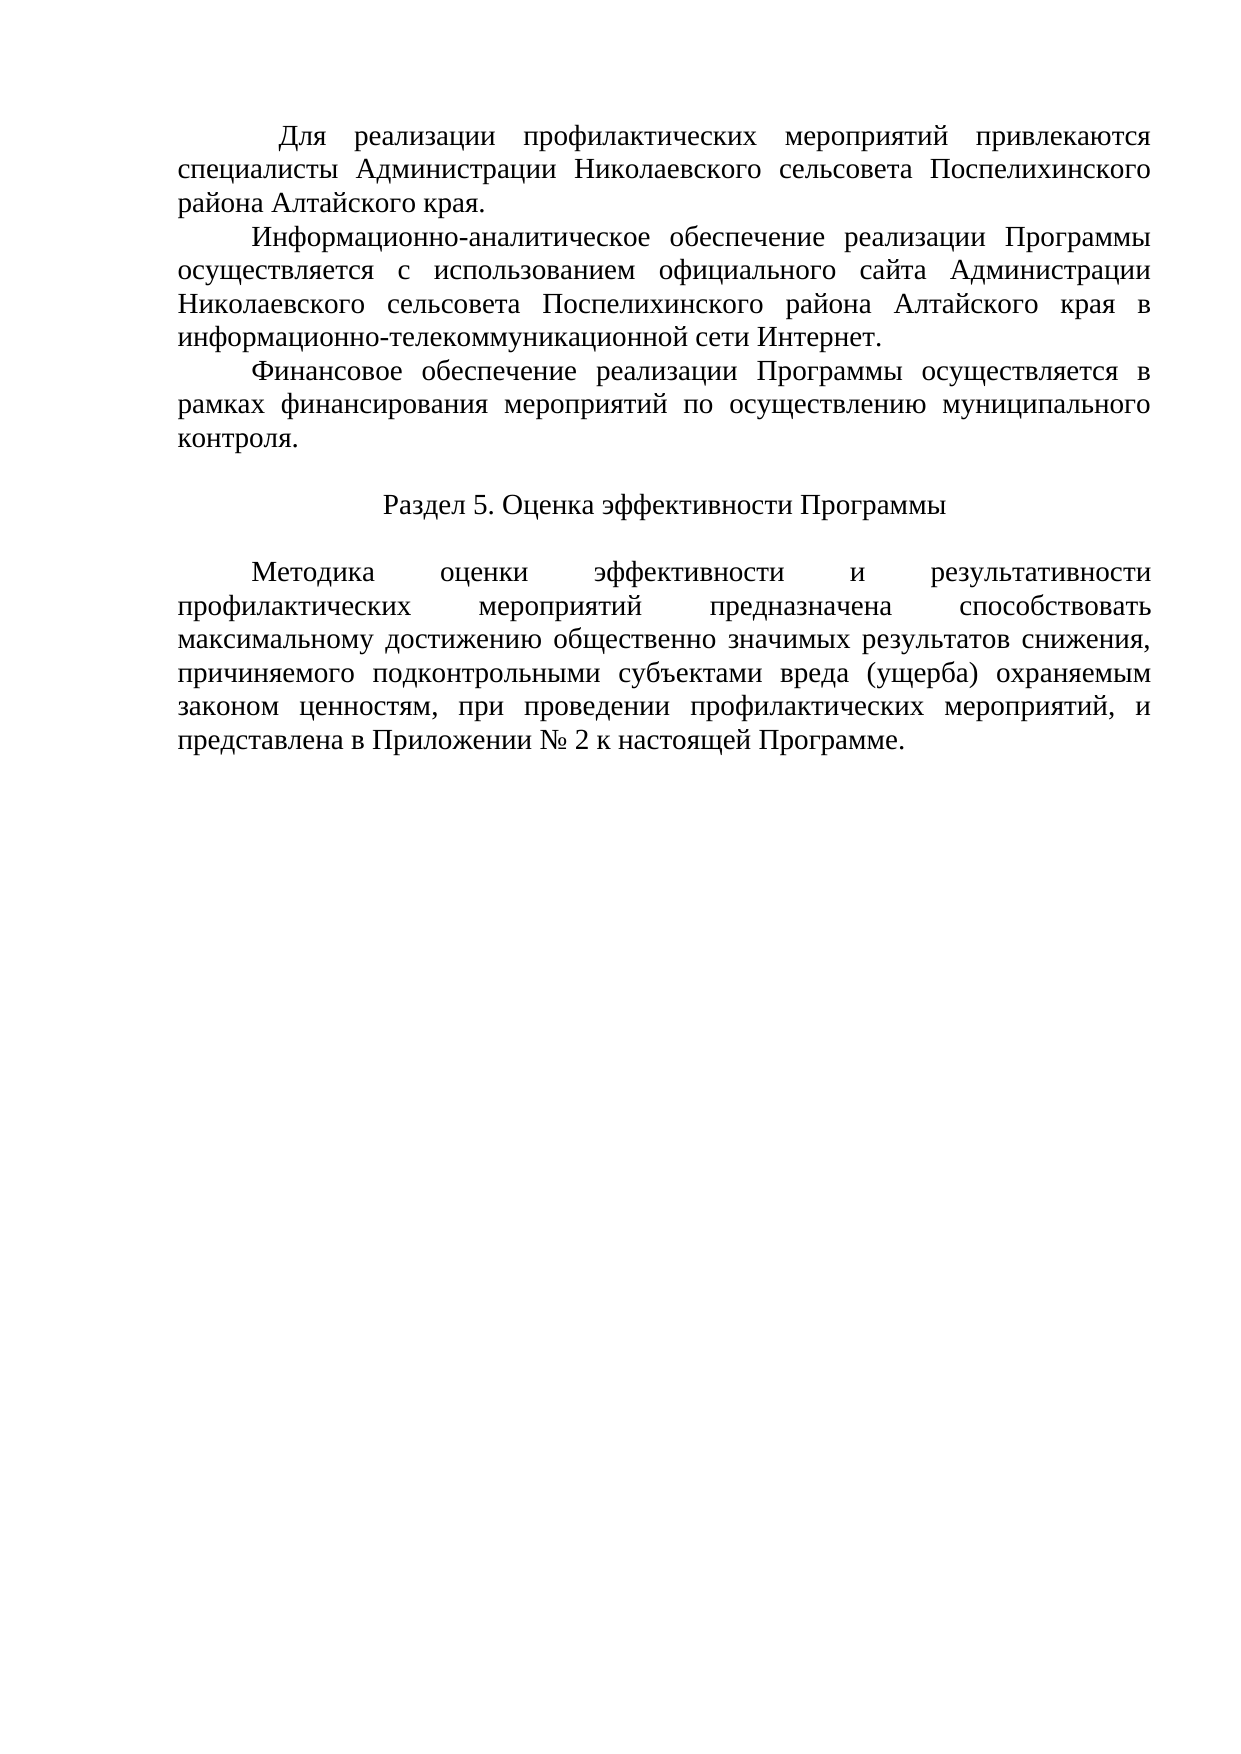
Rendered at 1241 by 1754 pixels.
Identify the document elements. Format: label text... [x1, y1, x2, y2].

text Финансовое обеспечение реализации Программы осуществляется в рамках финансирования мероприятий по осуществлению муниципального контроля. [177, 353, 1152, 453]
text Информационно-аналитическое обеспечение реализации Программы осуществляется с использованием официального сайта Администрации Николаевского сельсовета Поспелихинского района Алтайского края в информационно-телекоммуникационной сети Интернет. [177, 219, 1152, 353]
text Для реализации профилактических мероприятий привлекаются специалисты Администрации Николаевского сельсовета Поспелихинского района Алтайского края. [177, 118, 1152, 219]
text Методика оценки эффективности и результативности профилактических мероприятий предназначена способствовать максимальному достижению общественно значимых результатов снижения, причиняемого подконтрольными субъектами вреда (ущерба) охраняемым законом ценностям, при проведении профилактических мероприятий, и представлена в Приложении № 2 к настоящей Программе. [177, 554, 1152, 755]
text Раздел 5. Оценка эффективности Программы [177, 487, 1152, 521]
